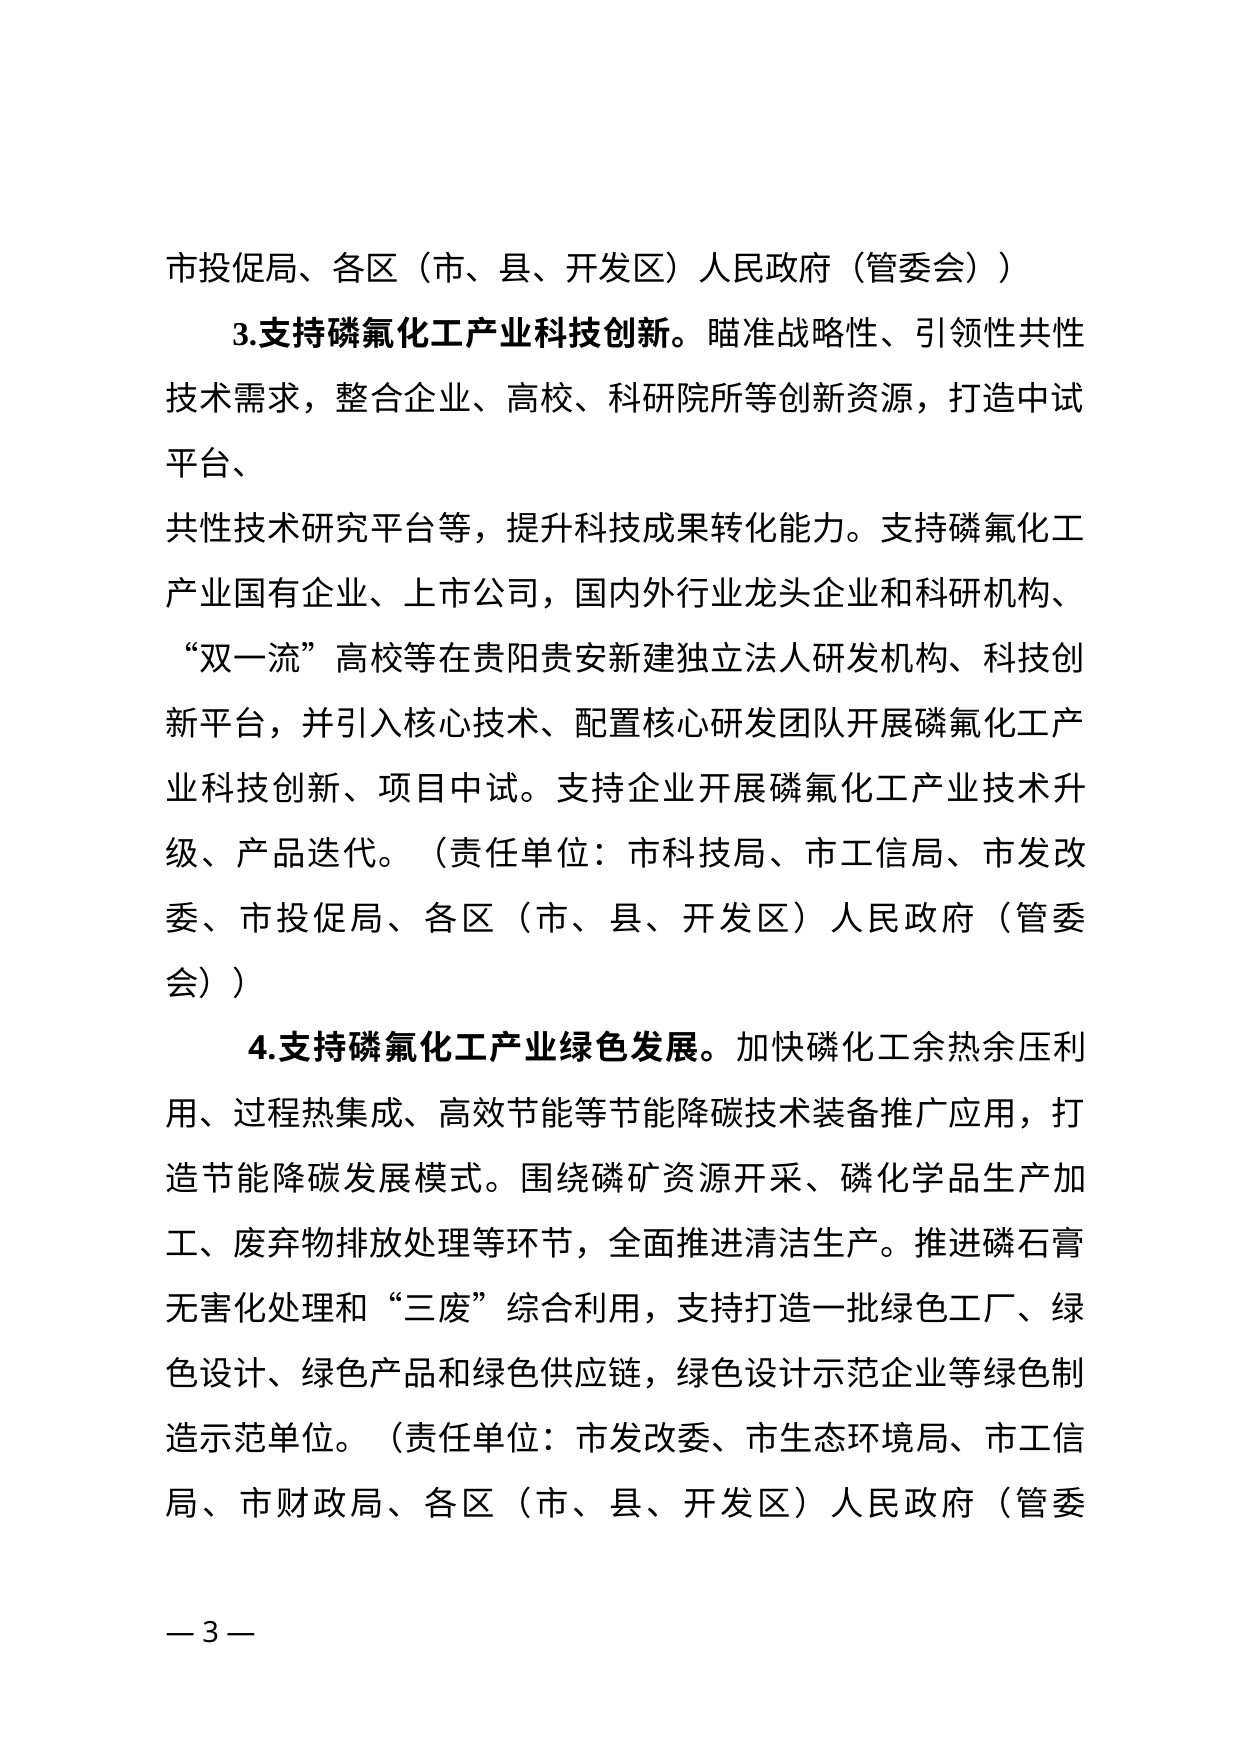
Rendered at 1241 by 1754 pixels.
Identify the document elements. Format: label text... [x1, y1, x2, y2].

text 3.支持磷氟化工产业科技创新。瞄准战略性、引领性共性技术需求，整合企业、高校、科研院所等创新资源，打造中试平台、 [165, 298, 1087, 493]
text 共性技术研究平台等，提升科技成果转化能力。支持磷氟化工产业国有企业、上市公司，国内外行业龙头企业和科研机构、“双一流”高校等在贵阳贵安新建独立法人研发机构、科技创新平台，并引入核心技术、配置核心研发团队开展磷氟化工产业科技创新、项目中试。支持企业开展磷氟化工产业技术升级、产品迭代。（责任单位：市科技局、市工信局、市发改委、市投促局、各区（市、县、开发区）人民政府（管委会）） [165, 493, 1087, 1013]
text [165, 1013, 1087, 1533]
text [165, 233, 1087, 298]
